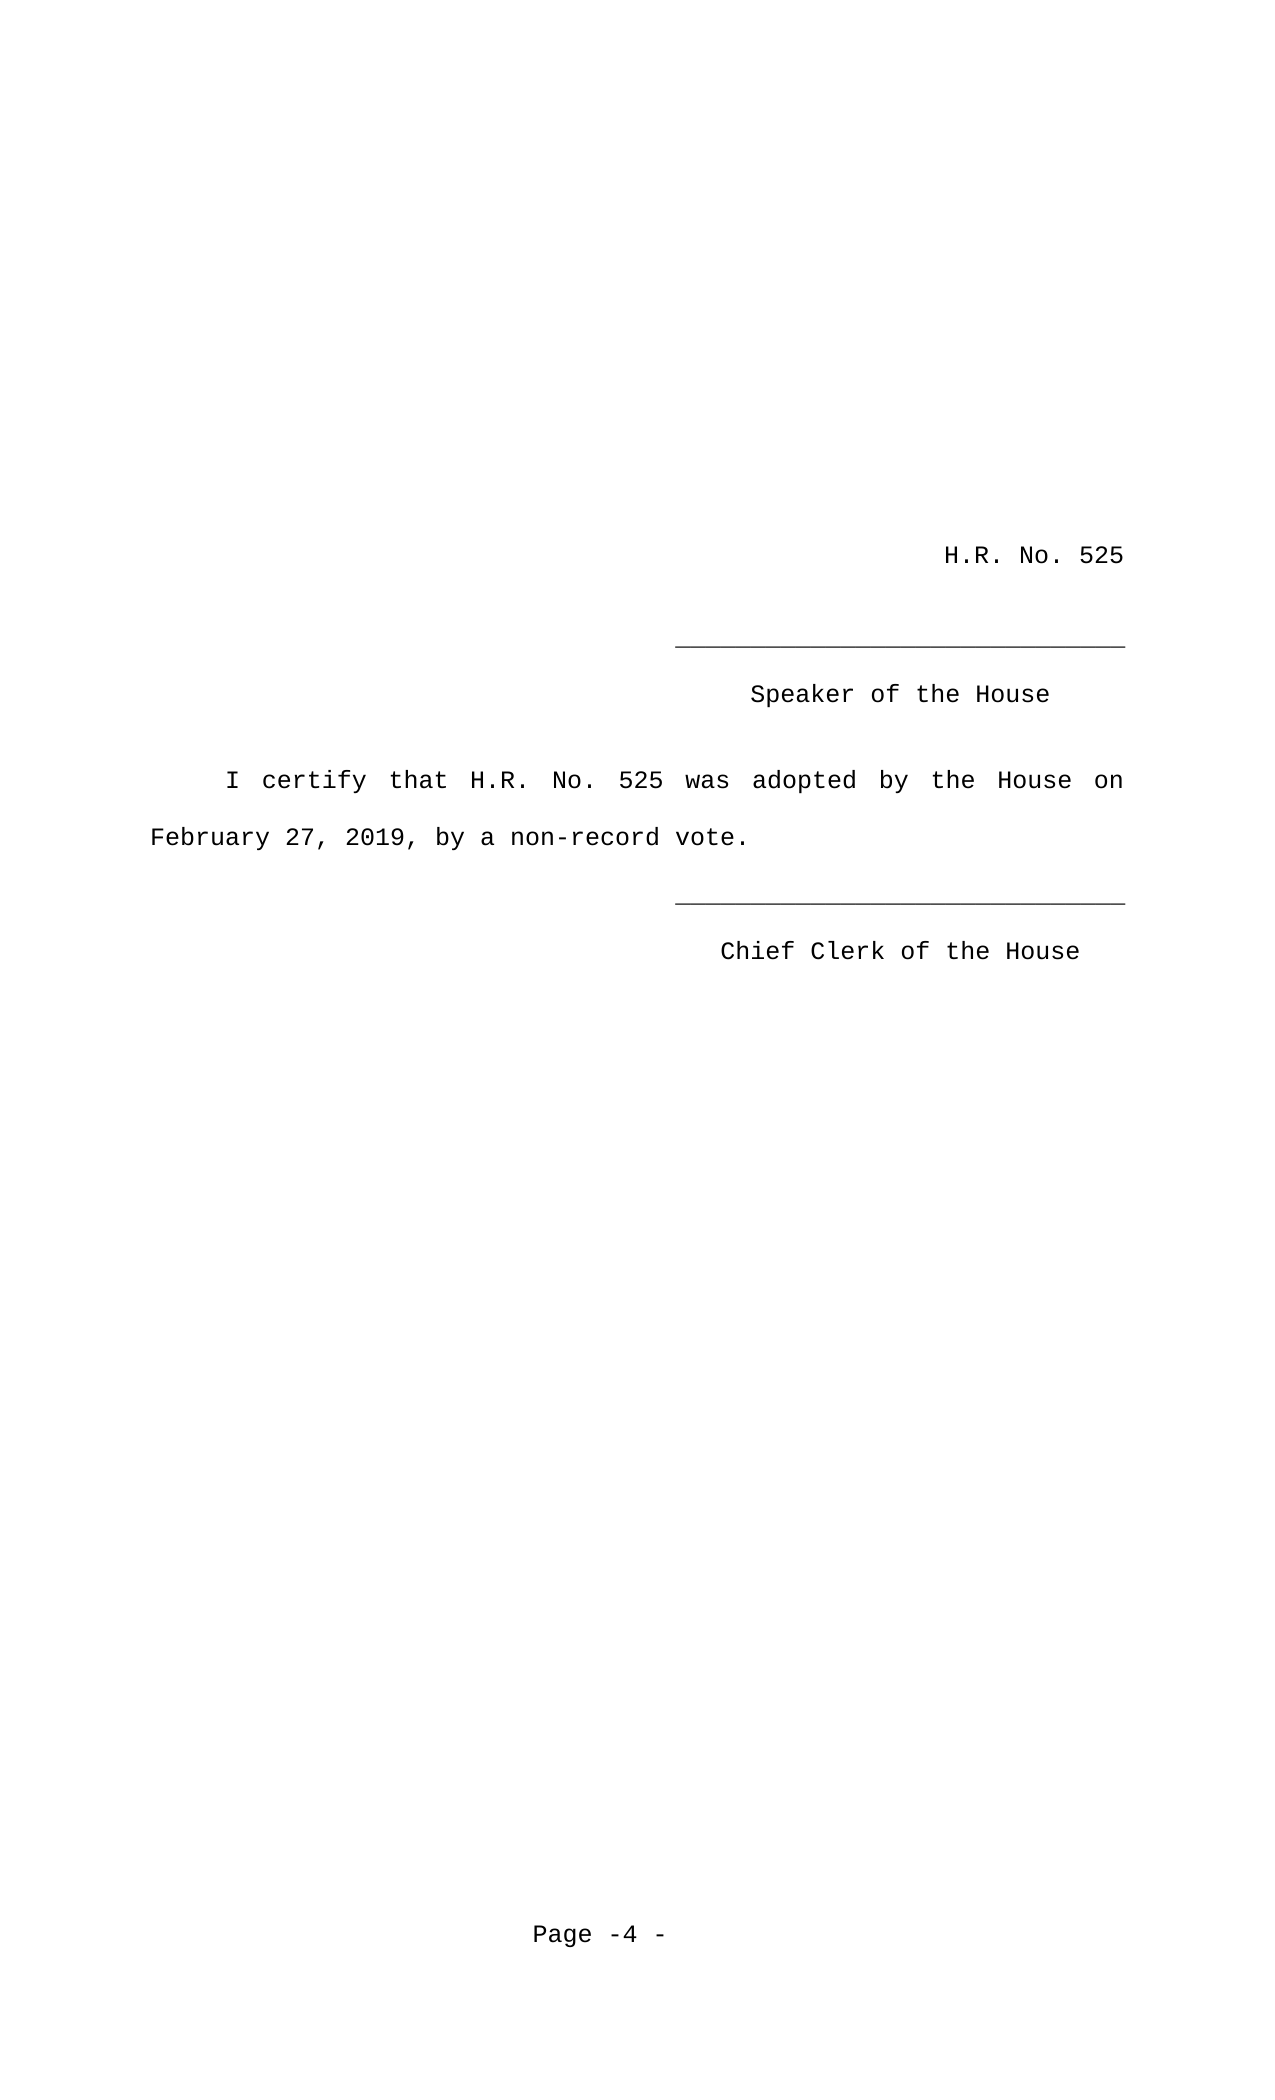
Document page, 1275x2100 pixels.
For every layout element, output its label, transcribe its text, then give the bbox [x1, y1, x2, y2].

text ______________________________ [150, 881, 1125, 910]
text I certify that H.R. No. 525 was adopted by the House on February 27, 2019, by a non-record vote. [150, 767, 1125, 853]
text Speaker of the House [150, 681, 1125, 710]
text Chief Clerk of the House [150, 938, 1125, 967]
text ______________________________ [150, 624, 1125, 653]
